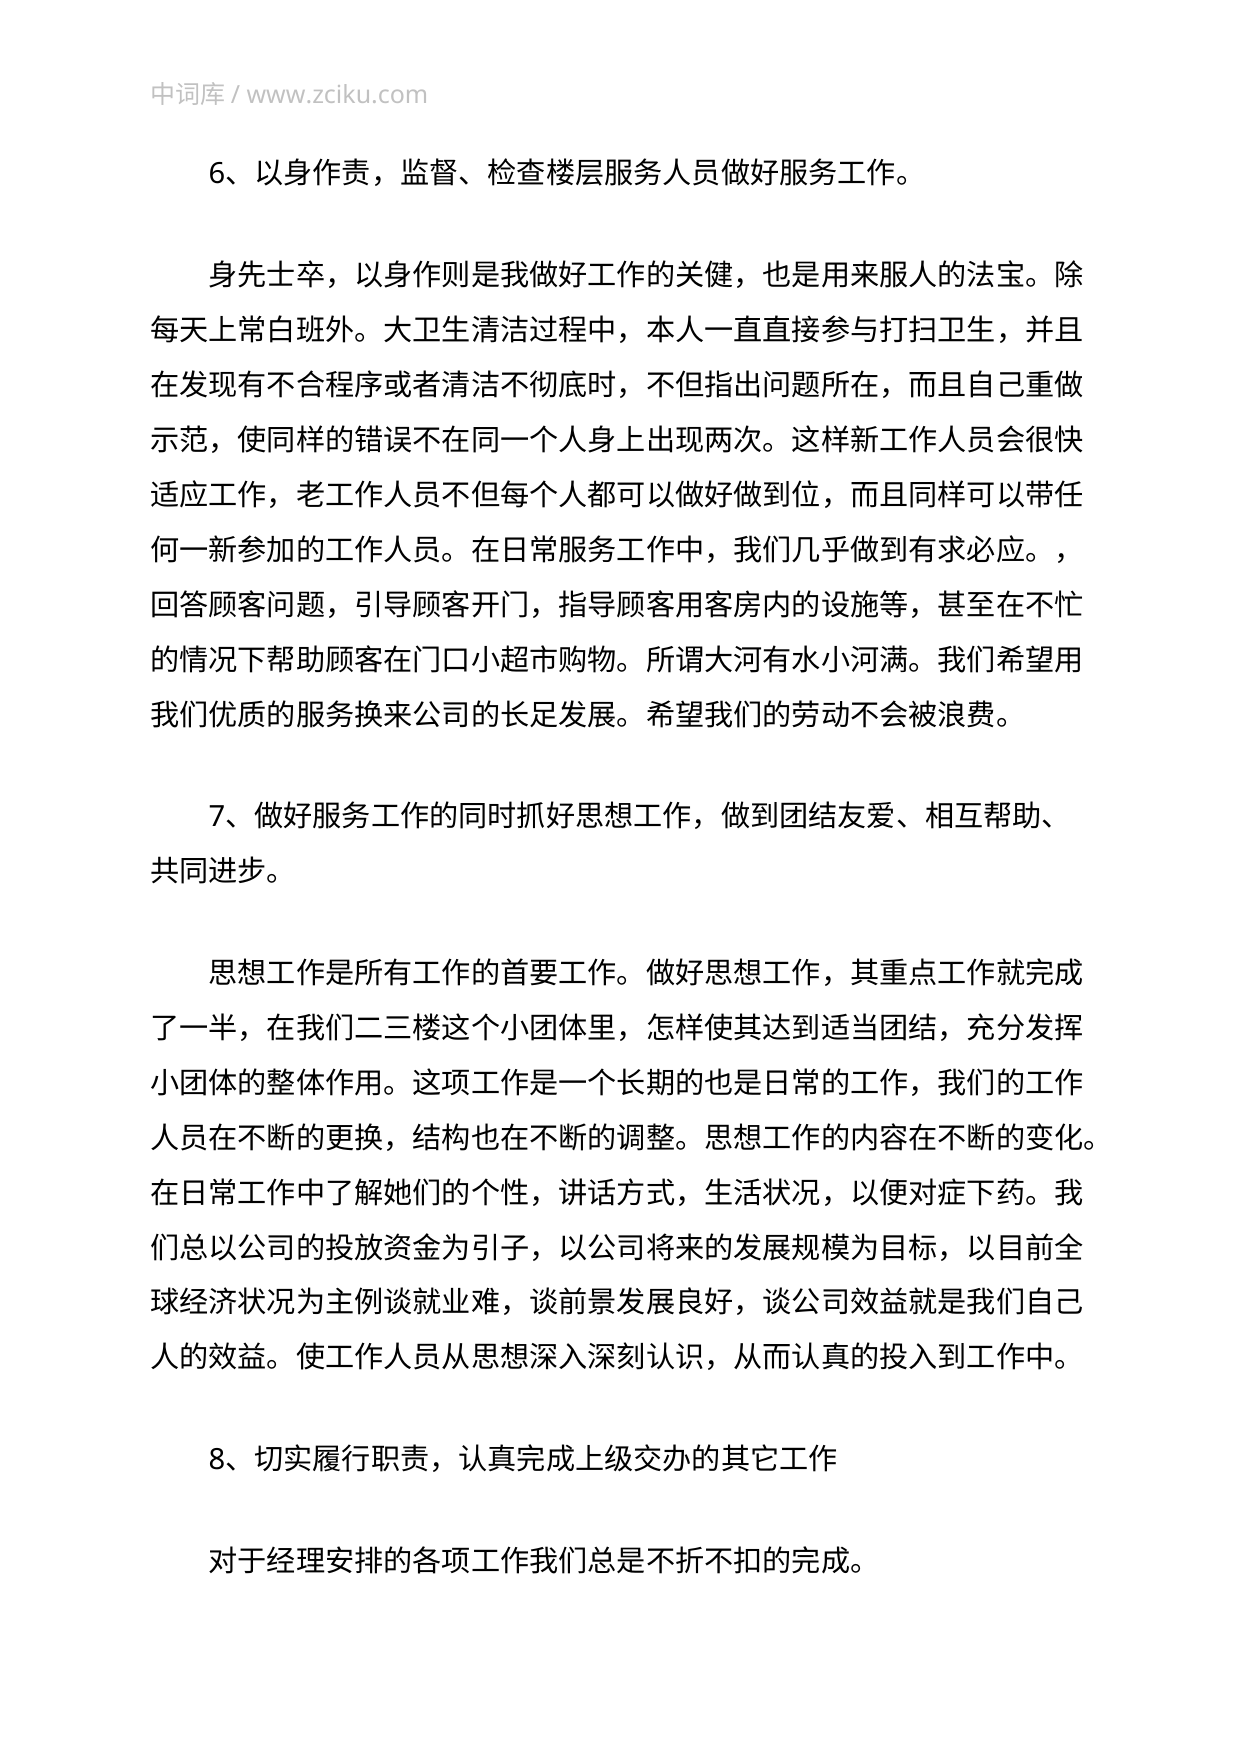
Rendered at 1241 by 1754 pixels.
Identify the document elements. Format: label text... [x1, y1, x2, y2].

text 思想工作是所有工作的首要工作。做好思想工作，其重点工作就完成了一半，在我们二三楼这个小团体里，怎样使其达到适当团结，充分发挥小团体的整体作用。这项工作是一个长期的也是日常的工作，我们的工作人员在不断的更换，结构也在不断的调整。思想工作的内容在不断的变化。在日常工作中了解她们的个性，讲话方式，生活状况，以便对症下药。我们总以公司的投放资金为引子，以公司将来的发展规模为目标，以目前全球经济状况为主例谈就业难，谈前景发展良好，谈公司效益就是我们自己人的效益。使工作人员从思想深入深刻认识，从而认真的投入到工作中。 [150, 950, 1090, 1376]
text 身先士卒，以身作则是我做好工作的关健，也是用来服人的法宝。除每天上常白班外。大卫生清洁过程中，本人一直直接参与打扫卫生，并且在发现有不合程序或者清洁不彻底时，不但指出问题所在，而且自己重做示范，使同样的错误不在同一个人身上出现两次。这样新工作人员会很快适应工作，老工作人员不但每个人都可以做好做到位，而且同样可以带任何一新参加的工作人员。在日常服务工作中，我们几乎做到有求必应。，回答顾客问题，引导顾客开门，指导顾客用客房内的设施等，甚至在不忙的情况下帮助顾客在门口小超市购物。所谓大河有水小河满。我们希望用我们优质的服务换来公司的长足发展。希望我们的劳动不会被浪费。 [150, 252, 1090, 733]
text 6、以身作责，监督、检查楼层服务人员做好服务工作。 [150, 150, 1090, 192]
text 对于经理安排的各项工作我们总是不折不扣的完成。 [150, 1538, 1090, 1580]
text 7、做好服务工作的同时抓好思想工作，做到团结友爱、相互帮助、共同进步。 [150, 793, 1090, 890]
text 8、切实履行职责，认真完成上级交办的其它工作 [150, 1436, 1090, 1478]
